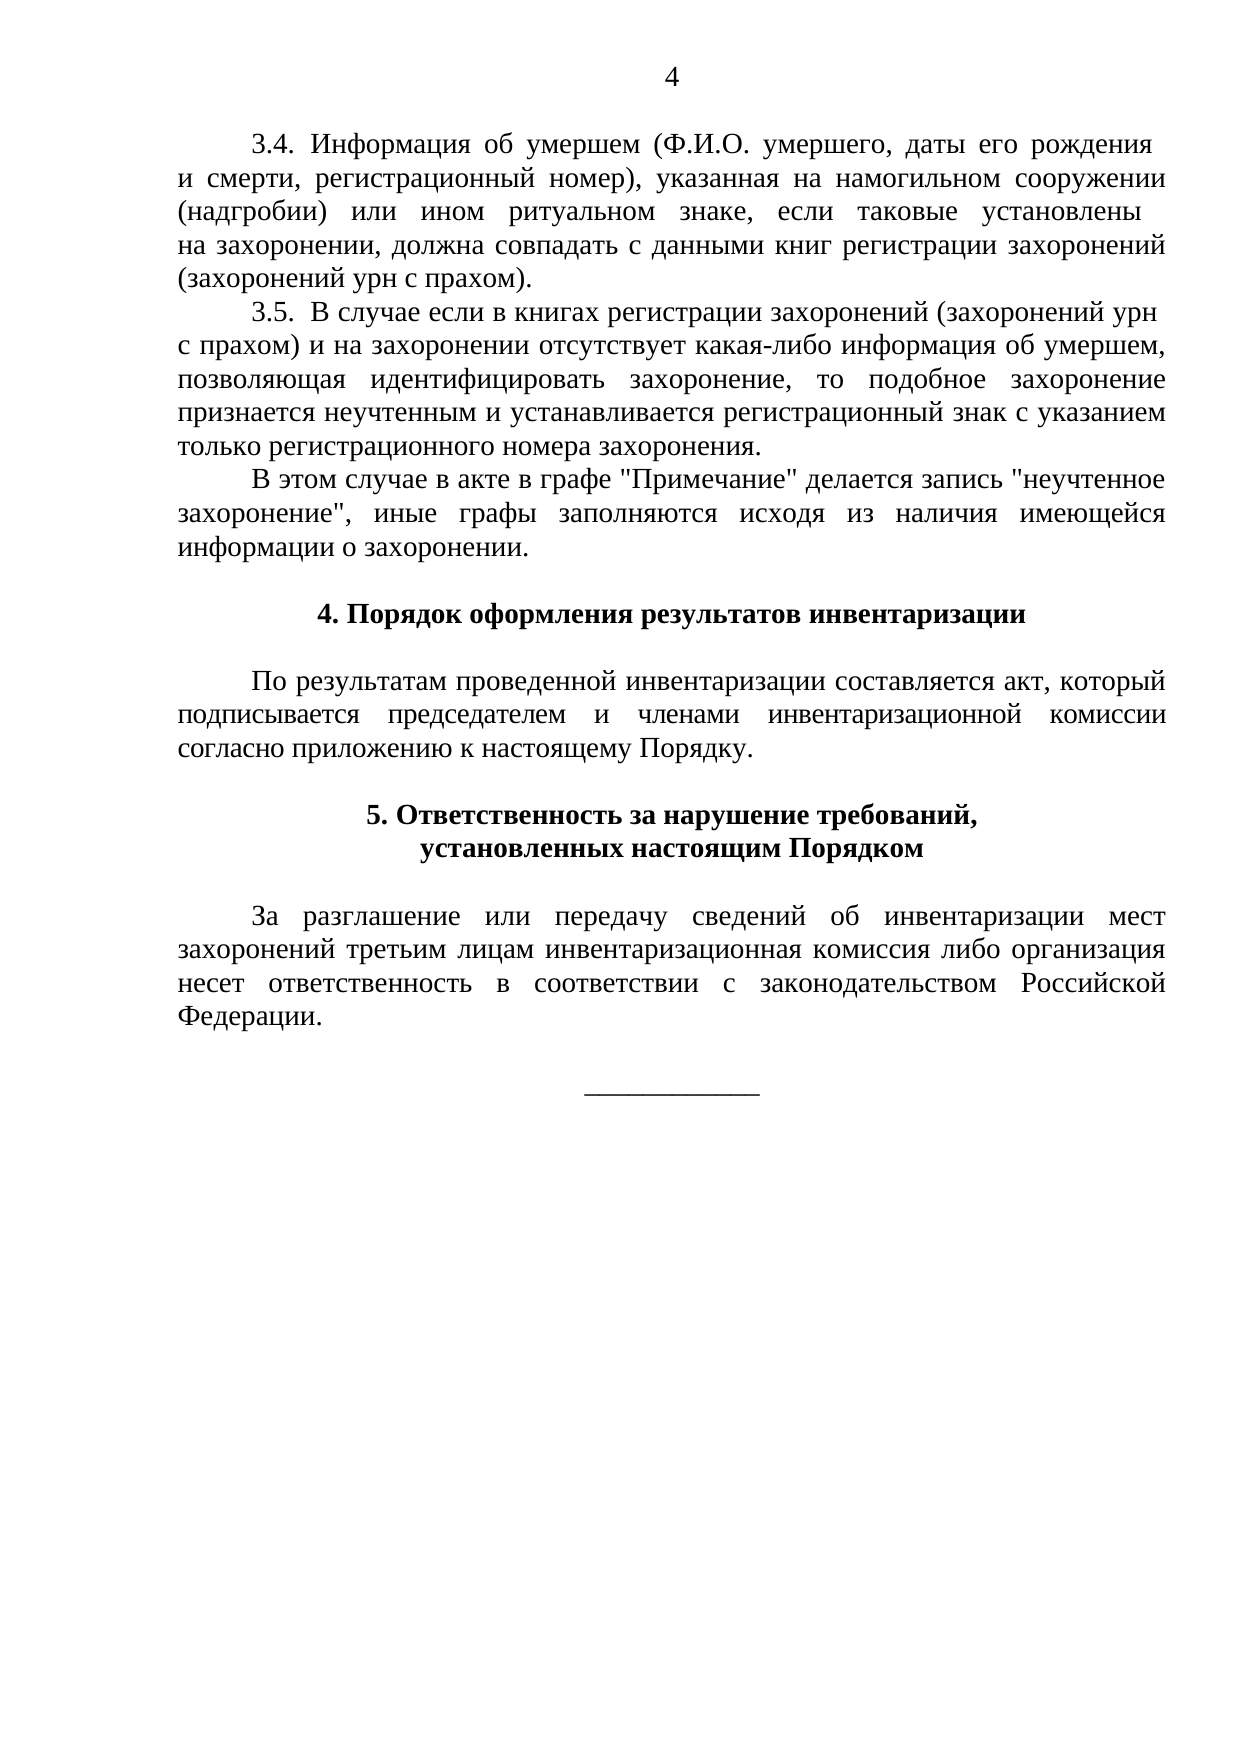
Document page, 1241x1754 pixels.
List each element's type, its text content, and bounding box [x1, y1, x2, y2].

list По результатам проведенной инвентаризации составляется акт, который подписывается председателем и членами инвентаризационной комиссии согласно приложению к настоящему Порядку. [177, 663, 1167, 763]
text В этом случае в акте в графе "Примечание" делается запись "неучтенное захоронение", иные графы заполняются исходя из наличия имеющейся информации о захоронении. [177, 462, 1167, 562]
list Порядок оформления результатов инвентаризации [177, 596, 1167, 629]
list Ответственность за нарушение требований, [177, 797, 1167, 831]
text установленных настоящим Порядком [177, 831, 1167, 864]
list В случае если в книгах регистрации захоронений (захоронений урн с прахом) и на захоронении отсутствует какая-либо информация об умершем, позволяющая идентифицировать захоронение, то подобное захоронение признается неучтенным и устанавливается регистрационный знак с указанием только регистрационного номера захоронения. [177, 294, 1167, 462]
text За разглашение или передачу сведений об инвентаризации мест захоронений третьим лицам инвентаризационная комиссия либо организация несет ответственность в соответствии с законодательством Российской Федерации. [177, 898, 1167, 1032]
text ____________ [177, 1065, 1167, 1099]
list Информация об умершем (Ф.И.О. умершего, даты его рождения и смерти, регистрационный номер), указанная на намогильном сооружении (надгробии) или ином ритуальном знаке, если таковые установлены на захоронении, должна совпадать с данными книг регистрации захоронений (захоронений урн с прахом). [177, 126, 1167, 294]
